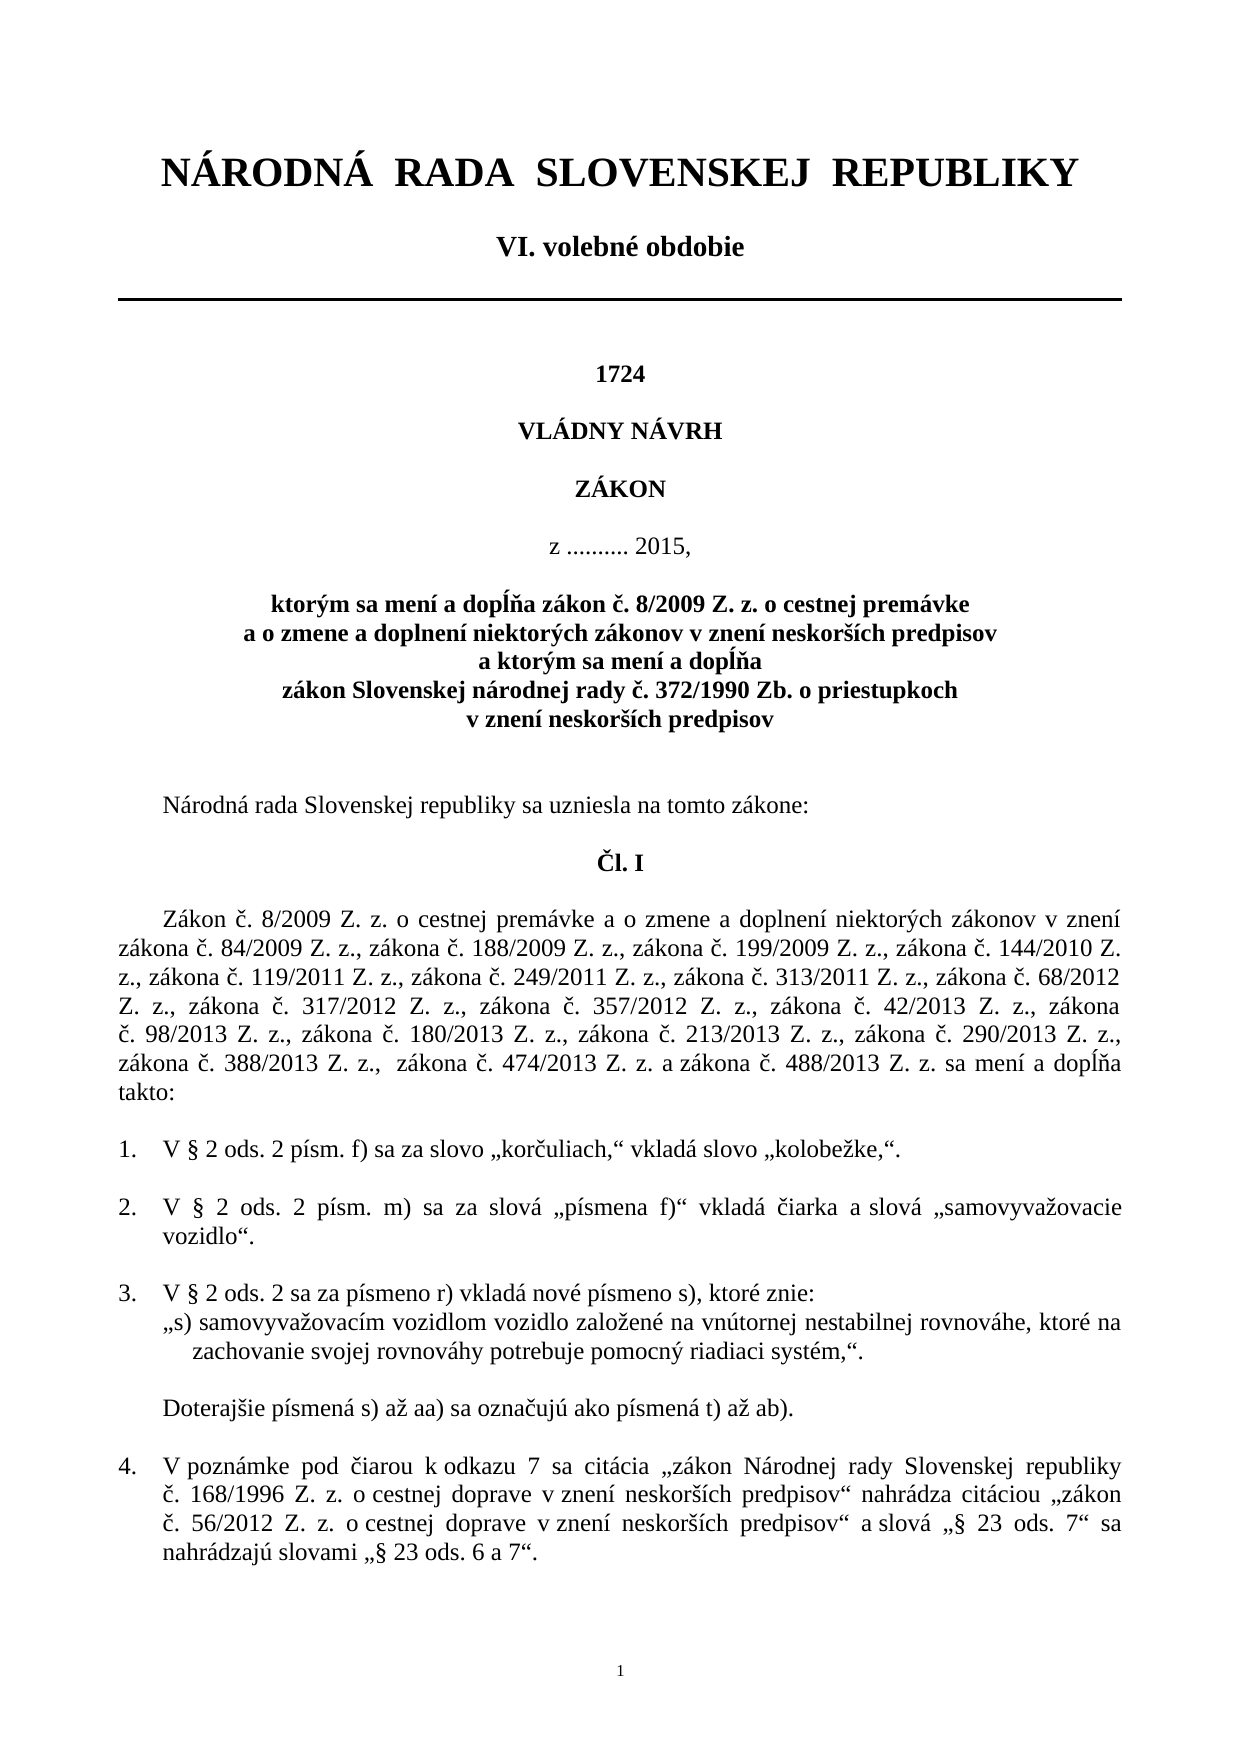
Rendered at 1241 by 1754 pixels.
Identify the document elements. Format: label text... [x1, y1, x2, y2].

text Čl. I [118, 848, 1122, 876]
text v znení neskorších predpisov [118, 704, 1122, 733]
text Zákon č. 8/2009 Z. z. o cestnej premávke a o zmene a doplnení niektorých zákonov v znení zákona č. 84/2009 Z. z., zákona č. 188/2009 Z. z., zákona č. 199/2009 Z. z., zákona č. 144/2010 Z. z., zákona č. 119/2011 Z. z., zákona č. 249/2011 Z. z., zákona č. 313/2011 Z. z., zákona č. 68/2012 Z. z., zákona č. 317/2012 Z. z., zákona č. 357/2012 Z. z., zákona č. 42/2013 Z. z., zákona č. 98/2013 Z. z., zákona č. 180/2013 Z. z., zákona č. 213/2013 Z. z., zákona č. 290/2013 Z. z., zákona č. 388/2013 Z. z., zákona č. 474/2013 Z. z. a zákona č. 488/2013 Z. z. sa mení a dopĺňa takto: [118, 904, 1122, 1106]
text VI. volebné obdobie [118, 229, 1122, 263]
text z .......... 2015, [118, 531, 1122, 560]
text a o zmene a doplnení niektorých zákonov v znení neskorších predpisov [118, 618, 1122, 646]
text ZÁKON [118, 474, 1122, 503]
list V § 2 ods. 2 sa za písmeno r) vkladá nové písmeno s), ktoré znie: [118, 1278, 1122, 1307]
list V poznámke pod čiarou k odkazu 7 sa citácia „zákon Národnej rady Slovenskej republiky č. 168/1996 Z. z. o cestnej doprave v znení neskorších predpisov“ nahrádza citáciou „zákon č. 56/2012 Z. z. o cestnej doprave v znení neskorších predpisov“ a slová „§ 23 ods. 7“ sa nahrádzajú slovami „§ 23 ods. 6 a 7“. [118, 1451, 1122, 1566]
text Vládny návrh [118, 416, 1122, 445]
text Národná rada Slovenskej republiky sa uzniesla na tomto zákone: [118, 790, 1122, 819]
list V § 2 ods. 2 písm. m) sa za slová „písmena f)“ vkladá čiarka a slová „samovyvažovacie vozidlo“. [118, 1192, 1122, 1249]
text Národná rada Slovenskej republiky [118, 148, 1122, 196]
text 1724 [118, 359, 1122, 388]
list V § 2 ods. 2 písm. f) sa za slovo „korčuliach,“ vkladá slovo „kolobežke,“. [118, 1134, 1122, 1163]
text „s) samovyvažovacím vozidlom vozidlo založené na vnútornej nestabilnej rovnováhe, ktoré na zachovanie svojej rovnováhy potrebuje pomocný riadiaci systém,“. [162, 1307, 1122, 1364]
text Doterajšie písmená s) až aa) sa označujú ako písmená t) až ab). [162, 1393, 1122, 1422]
text a ktorým sa mení a dopĺňa [118, 646, 1122, 675]
text zákon Slovenskej národnej rady č. 372/1990 Zb. o priestupkoch [118, 675, 1122, 704]
text ktorým sa mení a dopĺňa zákon č. 8/2009 Z. z. o cestnej premávke [118, 589, 1122, 618]
